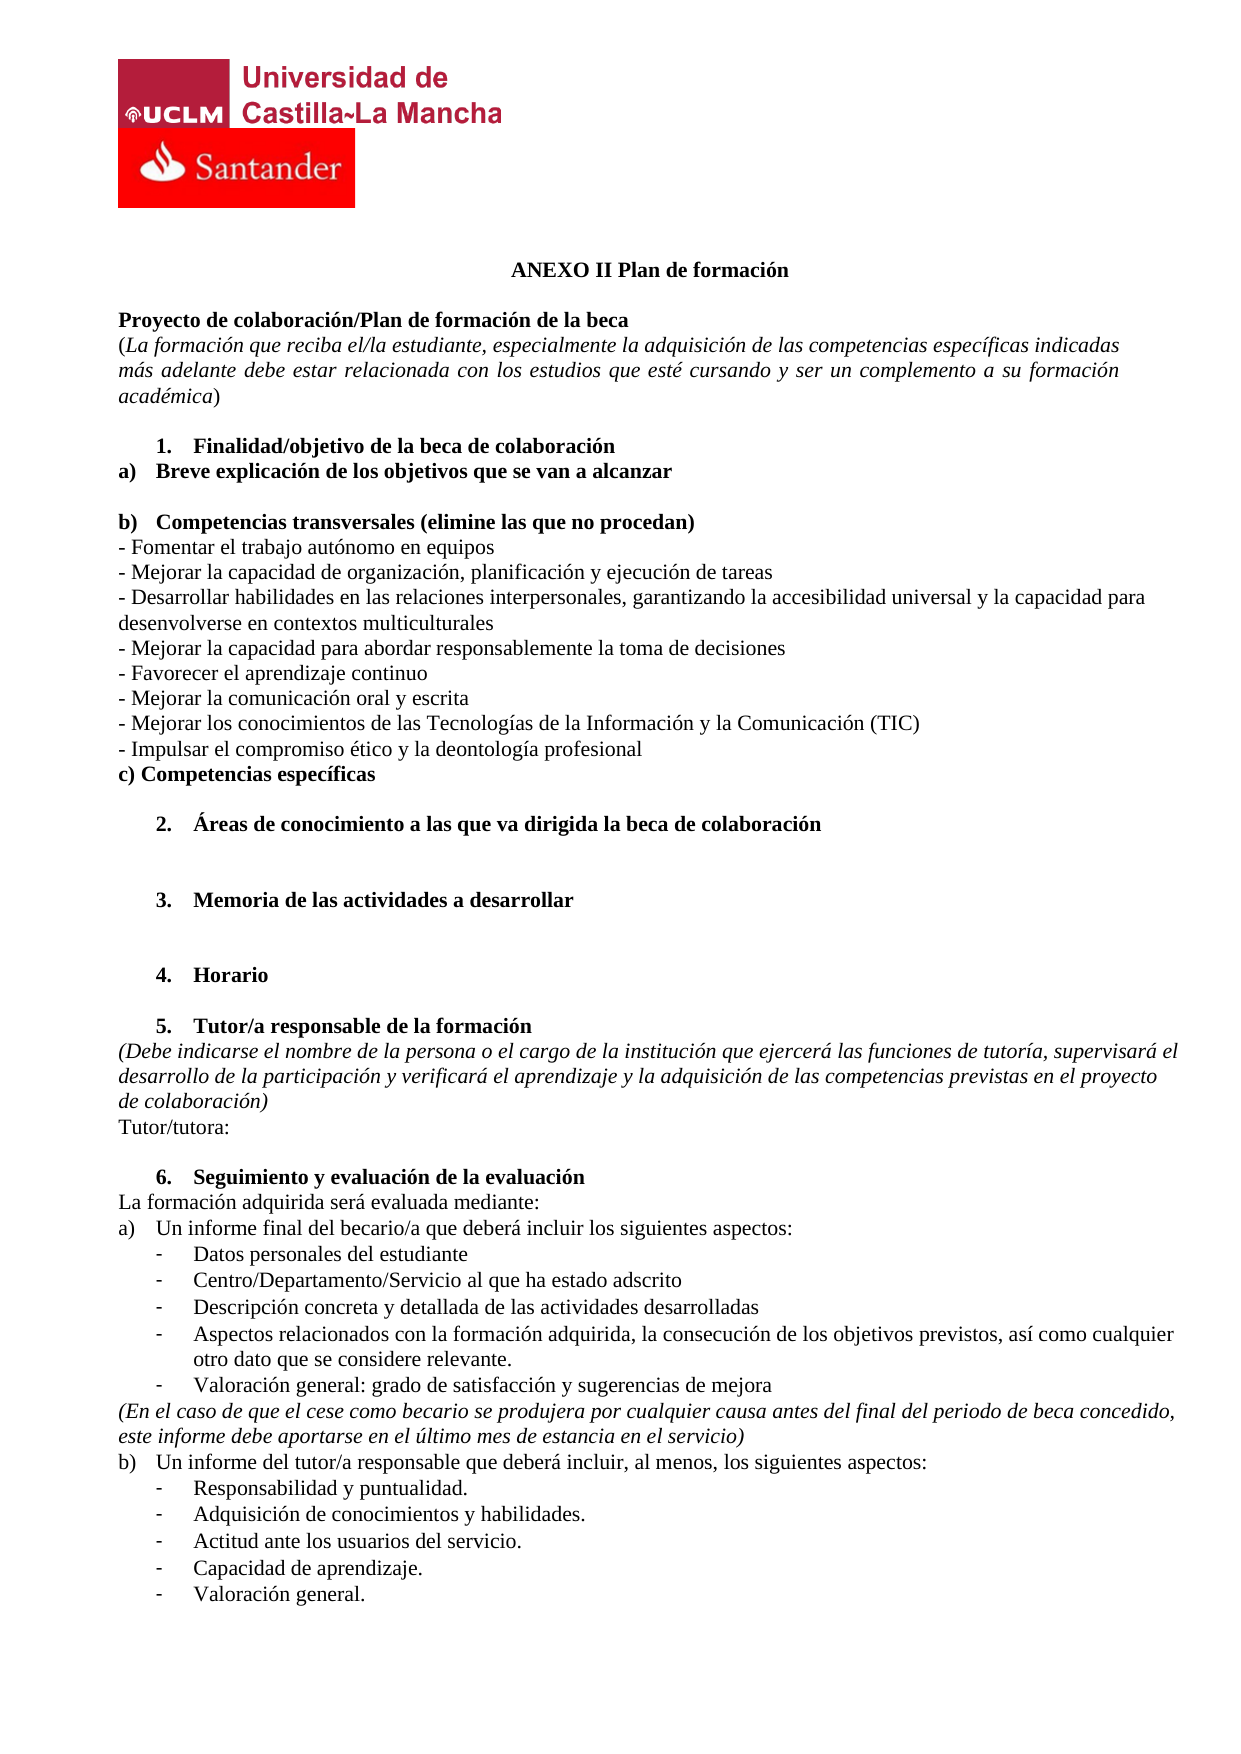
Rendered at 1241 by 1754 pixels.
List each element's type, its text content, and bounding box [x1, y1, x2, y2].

text La formación adquirida será evaluada mediante: [118, 1189, 1182, 1214]
list Descripción concreta y detallada de las actividades desarrolladas [156, 1293, 1182, 1320]
text c) Competencias específicas [118, 761, 1182, 786]
text (En el caso de que el cese como becario se produjera por cualquier causa antes del final del periodo de beca concedido, este informe debe aportarse en el último mes de estancia en el servicio) [118, 1398, 1182, 1449]
text - Mejorar los conocimientos de las Tecnologías de la Información y la Comunicación (TIC) [118, 710, 1182, 736]
list Valoración general. [156, 1581, 1182, 1607]
text Tutor/tutora: [118, 1114, 1182, 1139]
list Centro/Departamento/Servicio al que ha estado adscrito [156, 1266, 1182, 1293]
list Aspectos relacionados con la formación adquirida, la consecución de los objetivos previstos, así como cualquier otro dato que se considere relevante. [156, 1320, 1182, 1372]
list Horario [156, 962, 1182, 988]
list Áreas de conocimiento a las que va dirigida la beca de colaboración [156, 811, 1182, 836]
text - Desarrollar habilidades en las relaciones interpersonales, garantizando la accesibilidad universal y la capacidad para desenvolverse en contextos multiculturales [118, 584, 1182, 635]
text Proyecto de colaboración/Plan de formación de la beca [118, 307, 1182, 332]
text - Favorecer el aprendizaje continuo [118, 660, 1182, 685]
text - Mejorar la capacidad para abordar responsablemente la toma de decisiones [118, 635, 1182, 660]
picture [118, 128, 356, 208]
text - Fomentar el trabajo autónomo en equipos [118, 534, 1182, 559]
list Responsabilidad y puntualidad. [156, 1474, 1182, 1501]
list Memoria de las actividades a desarrollar [156, 887, 1182, 912]
text - Mejorar la comunicación oral y escrita [118, 685, 1182, 710]
text (Debe indicarse el nombre de la persona o el cargo de la institución que ejercerá las funciones de tutoría, supervisará el desarrollo de la participación y verificará el aprendizaje y la adquisición de las competencias previstas en el proyecto de colaboración) [118, 1038, 1182, 1114]
list Un informe del tutor/a responsable que deberá incluir, al menos, los siguientes aspectos: [118, 1449, 1182, 1474]
list Datos personales del estudiante [156, 1240, 1182, 1266]
list Tutor/a responsable de la formación [156, 1013, 1182, 1038]
list Capacidad de aprendizaje. [156, 1554, 1182, 1581]
text - Impulsar el compromiso ético y la deontología profesional [118, 736, 1182, 761]
list Adquisición de conocimientos y habilidades. [156, 1501, 1182, 1527]
list Seguimiento y evaluación de la evaluación [156, 1164, 1182, 1189]
list Actitud ante los usuarios del servicio. [156, 1527, 1182, 1554]
list Competencias transversales (elimine las que no procedan) [118, 509, 1182, 534]
text (La formación que reciba el/la estudiante, especialmente la adquisición de las competencias específicas indicadas más adelante debe estar relacionada con los estudios que esté cursando y ser un complemento a su formación académica) [118, 332, 1123, 408]
list Finalidad/objetivo de la beca de colaboración [156, 433, 1182, 458]
list Un informe final del becario/a que deberá incluir los siguientes aspectos: [118, 1214, 1182, 1240]
text - Mejorar la capacidad de organización, planificación y ejecución de tareas [118, 559, 1182, 584]
list Breve explicación de los objetivos que se van a alcanzar [118, 458, 1182, 483]
text ANEXO II Plan de formación [118, 257, 1182, 282]
list Valoración general: grado de satisfacción y sugerencias de mejora [156, 1372, 1182, 1398]
